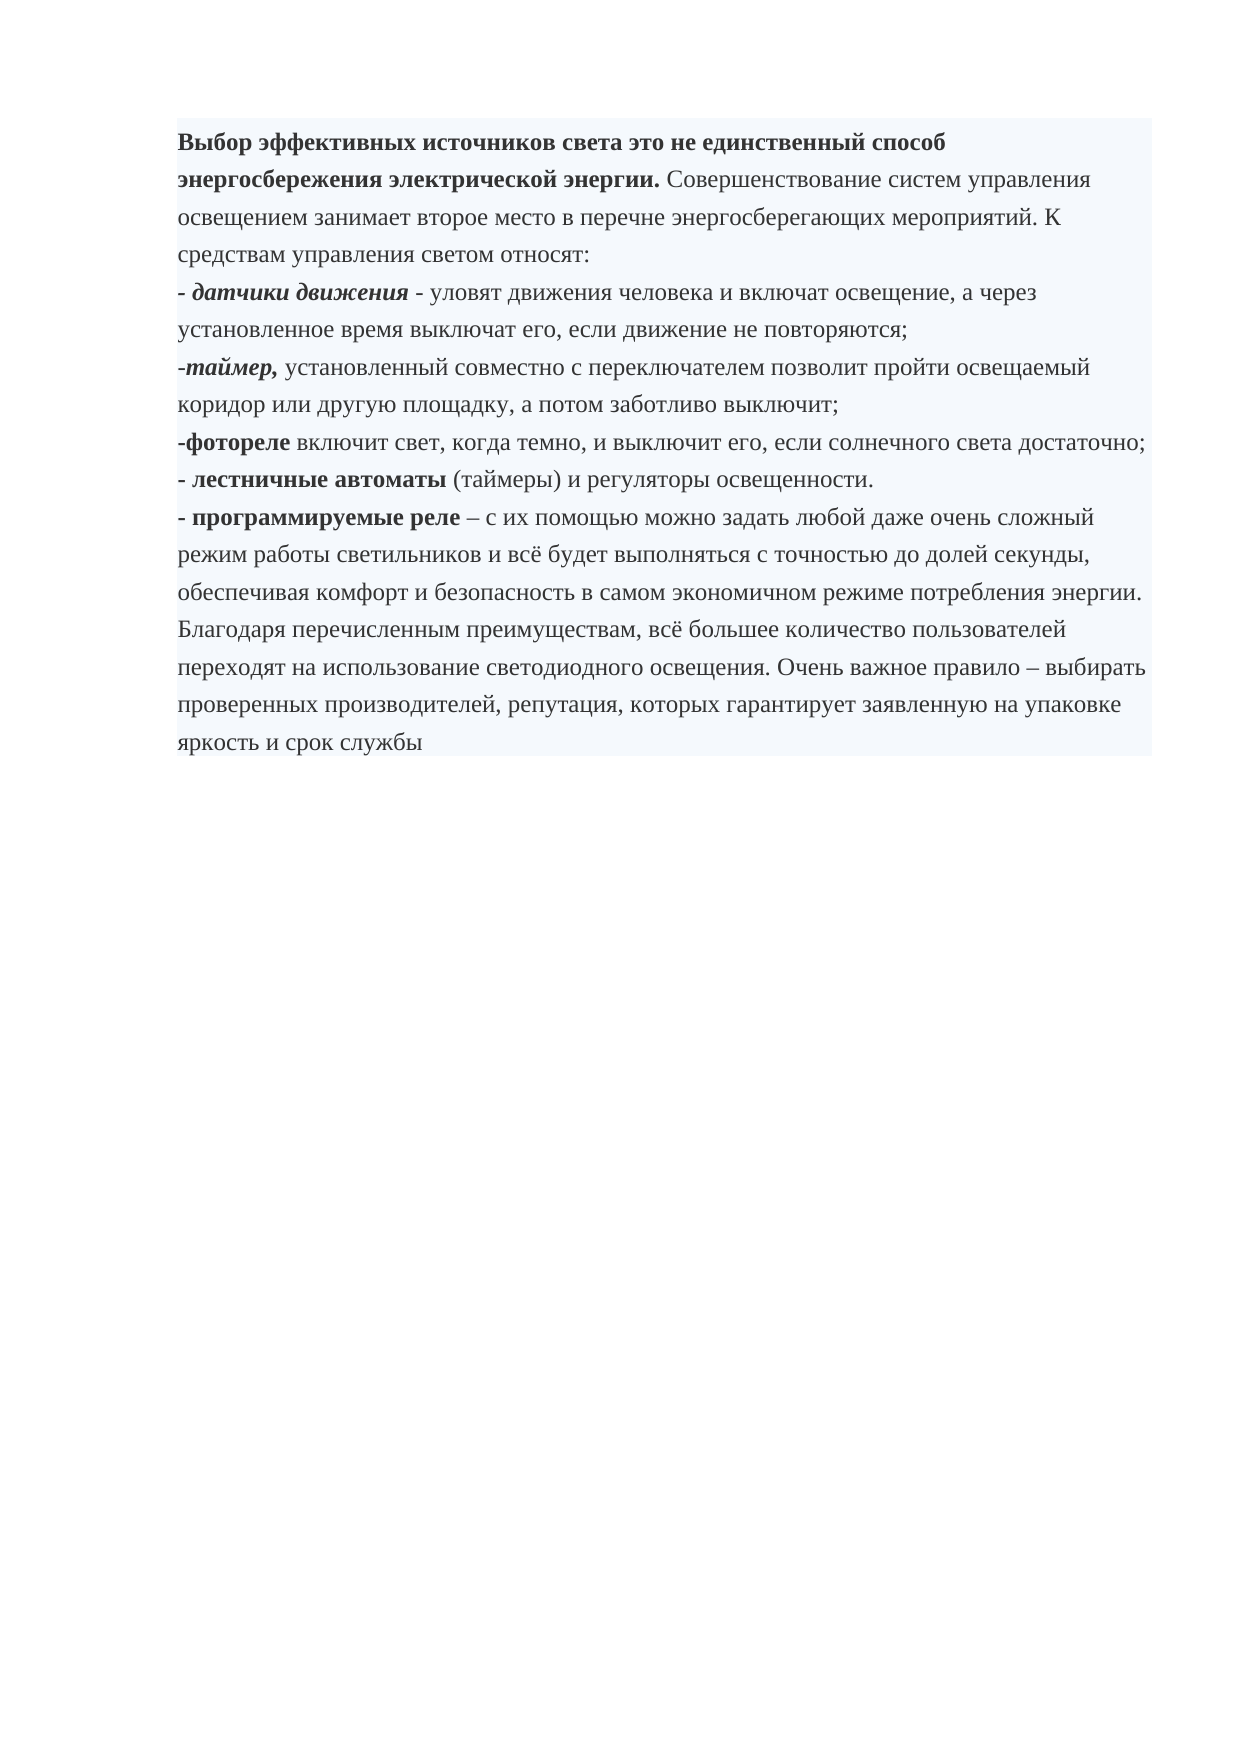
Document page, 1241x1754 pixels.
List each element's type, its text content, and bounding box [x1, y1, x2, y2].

text - датчики движения - уловят движения человека и включат освещение, а через установленное время выключат его, если движение не повторяются; [177, 268, 1152, 343]
text - программируемые реле – с их помощью можно задать любой даже очень сложный режим работы светильников и всё будет выполняться с точностью до долей секунды, обеспечивая комфорт и безопасность в самом экономичном режиме потребления энергии. [177, 493, 1152, 606]
text -таймер, установленный совместно с переключателем позволит пройти освещаемый коридор или другую площадку, а потом заботливо выключит; [177, 343, 1152, 418]
text -фотореле включит свет, когда темно, и выключит его, если солнечного света достаточно; [177, 418, 1152, 456]
text - лестничные автоматы (таймеры) и регуляторы освещенности. [177, 456, 1152, 493]
text Благодаря перечисленным преимуществам, всё большее количество пользователей переходят на использование светодиодного освещения. Очень важное правило – выбирать проверенных производителей, репутация, которых гарантирует заявленную на упаковке яркость и срок службы [177, 606, 1152, 756]
text Выбор эффективных источников света это не единственный способ энергосбережения электрической энергии. Совершенствование систем управления освещением занимает второе место в перечне энергосберегающих мероприятий. К средствам управления светом относят: [177, 118, 1152, 268]
